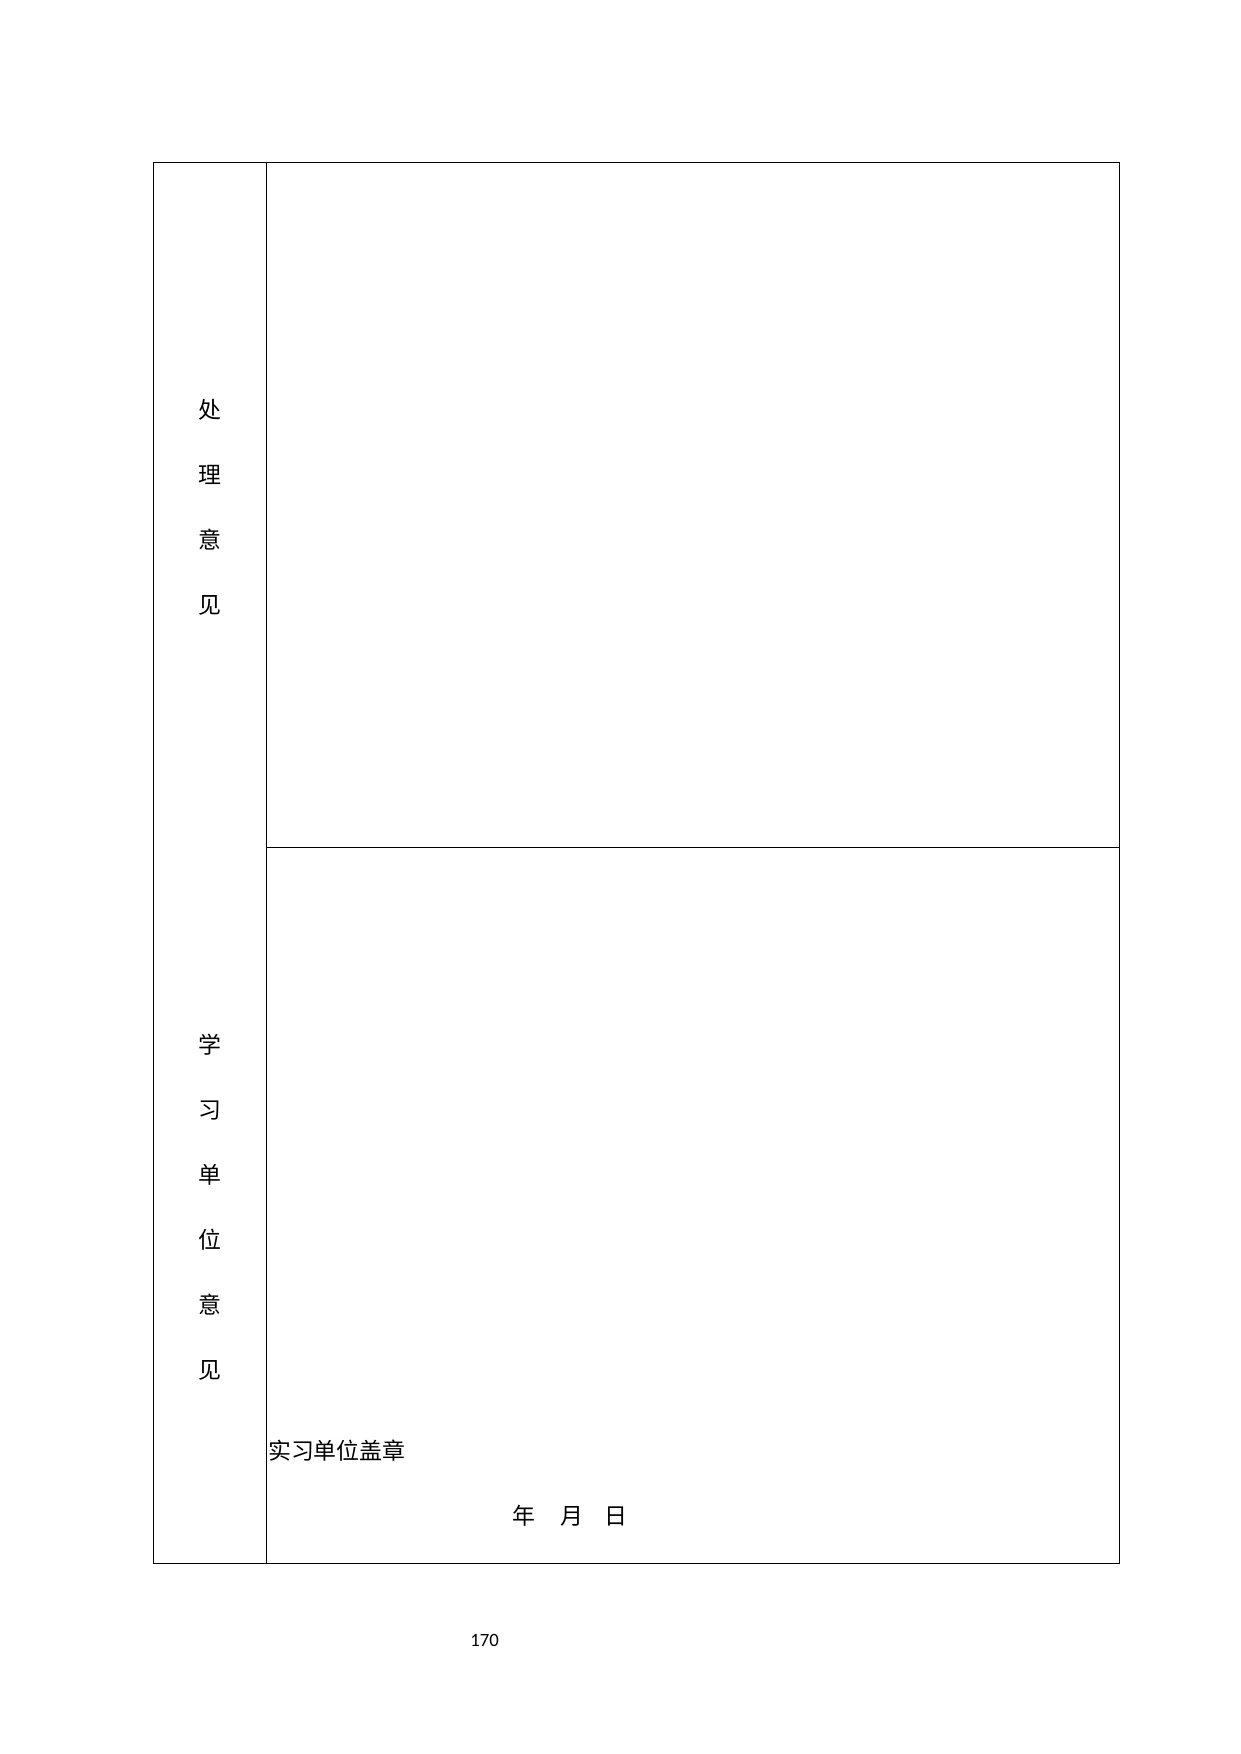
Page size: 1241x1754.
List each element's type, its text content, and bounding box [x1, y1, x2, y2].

table_cell 实习单位盖章 年 月 日 [267, 848, 1119, 1562]
table_cell 学 习 单 位 意 见 [154, 847, 266, 1562]
table_cell 处 理 意 见 [154, 163, 266, 847]
table_cell [267, 163, 1119, 847]
